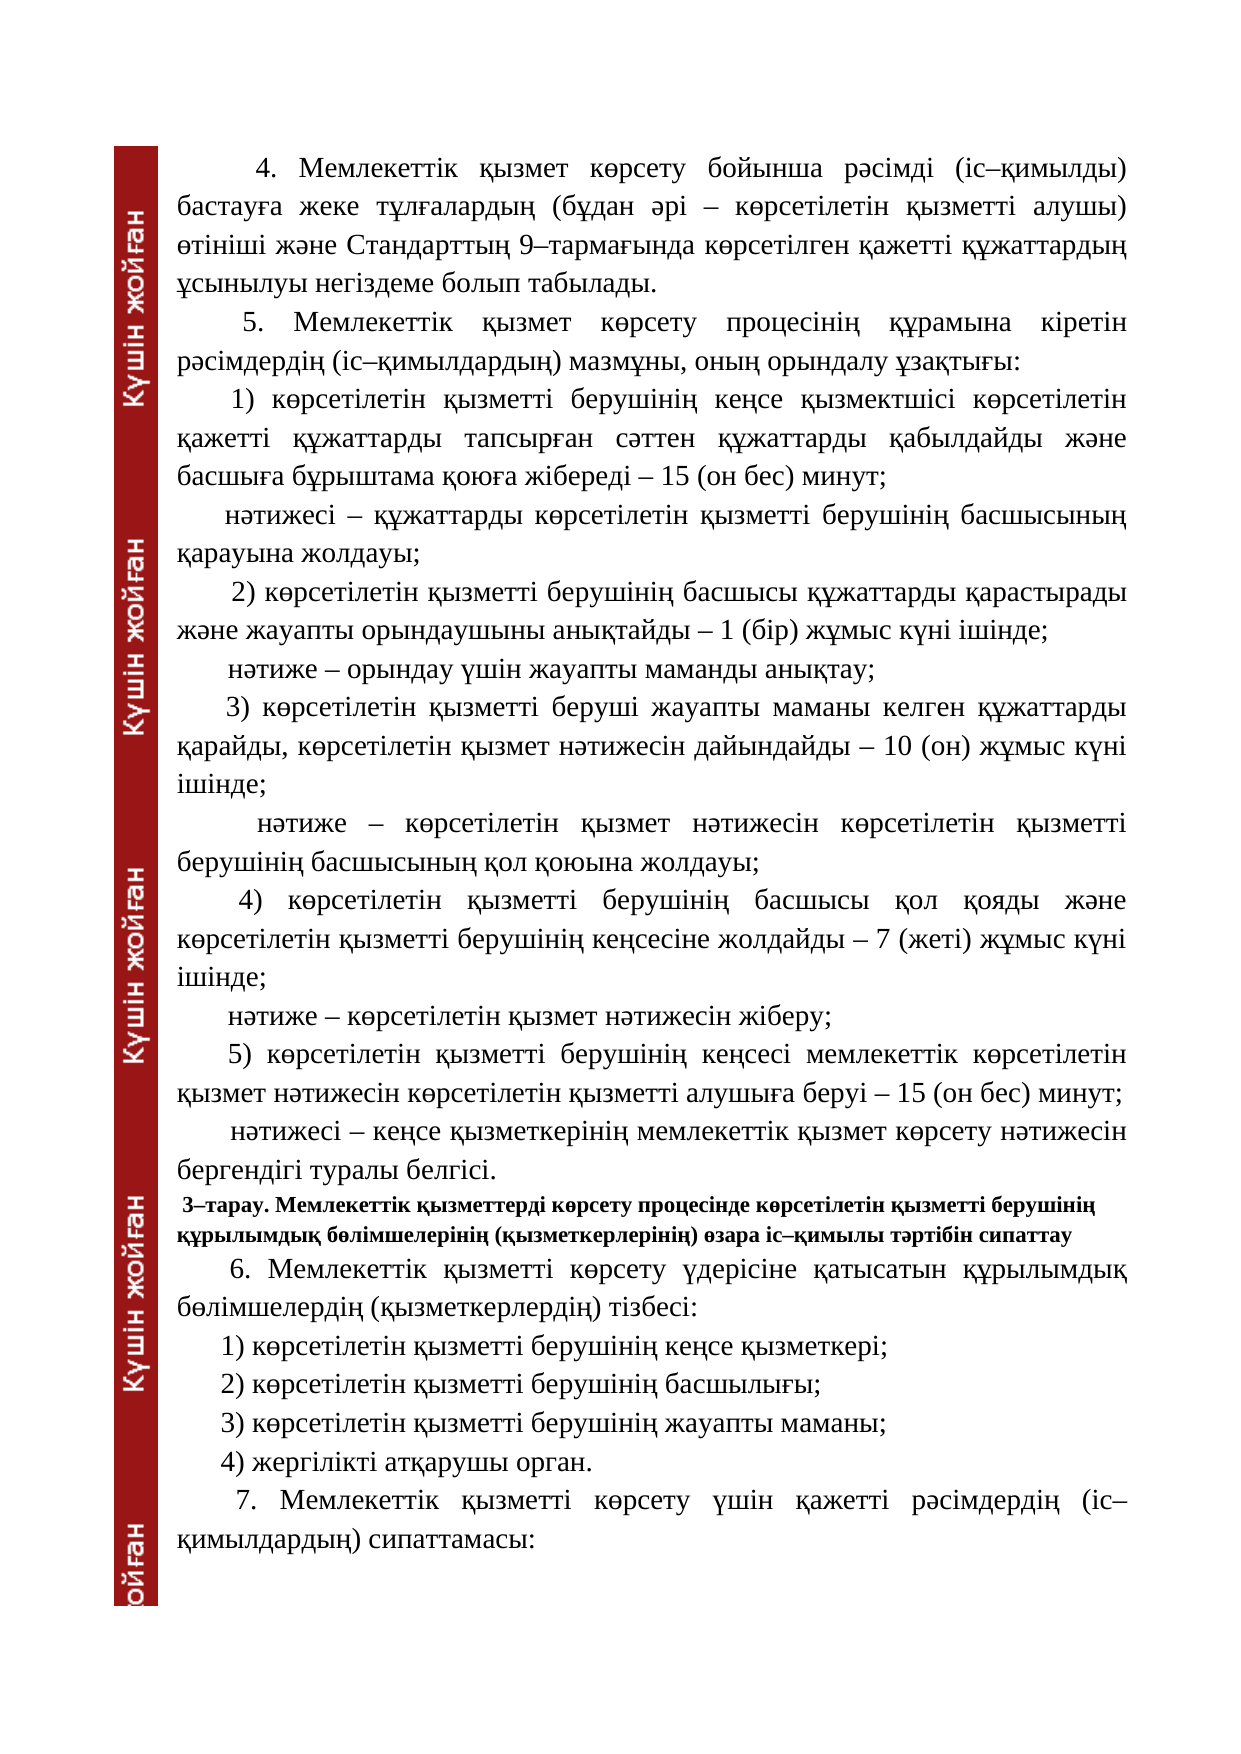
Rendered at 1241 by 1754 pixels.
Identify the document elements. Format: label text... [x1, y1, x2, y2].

picture [114, 1186, 158, 1191]
picture [114, 569, 158, 574]
text 1) көрсетілетін қызметті берушінің кеңсе қызмектшісі көрсетілетін қажетті құжаттарды тапсырған сәттен құжаттарды қабылдайды және басшыға бұрыштама қоюға жібереді – 15 (он бес) минут; [112, 381, 1128, 492]
text нәтиже – көрсетілетін қызмет нәтижесін көрсетілетін қызметті берушінің басшысының қол қоюына жолдауы; [112, 805, 1128, 877]
picture [114, 492, 158, 497]
picture [114, 1323, 158, 1328]
text нәтиже – көрсетілетін қызмет нәтижесін жіберу; [112, 998, 1128, 1031]
text 2) көрсетілетін қызметті берушінің басшысы құжаттарды қарастырады және жауапты орындаушыны анықтайды – 1 (бір) жұмыс күні ішінде; [112, 574, 1128, 646]
text 4) көрсетілетін қызметті берушінің басшысы қол қояды және көрсетілетін қызметті берушінің кеңсесіне жолдайды – 7 (жеті) жұмыс күні ішінде; [112, 882, 1128, 993]
picture [114, 146, 158, 150]
picture [114, 1477, 158, 1482]
picture [114, 684, 158, 689]
text 5. Мемлекеттiк қызмет көрсету процесiнiң құрамына кiретiн рәсiмдердің (iс–қимылдардың) мазмұны, оның орындалу ұзақтығы: [112, 304, 1128, 376]
text 4. Мемлекеттiк қызмет көрсету бойынша рәсiмдi (iс–қимылды) бастауға жеке тұлғалардың (бұдан әрі – көрсетілетін қызметті алушы) өтініші және Стандарттың 9–тармағында көрсетілген қажетті құжаттардың ұсынылуы негiздеме болып табылады. [112, 150, 1128, 299]
text 3–тарау. Мемлекеттік қызметтерді көрсету процесінде көрсетілетін қызметті берушінің құрылымдық бөлімшелерінің (қызметкерлерінің) өзара іс–қимылы тәртібін сипаттау [112, 1191, 1128, 1247]
text нәтижесі – құжаттарды көрсетілетін қызметті берушінің басшысының қарауына жолдауы; [112, 497, 1128, 569]
text нәтиже – орындау үшін жауапты маманды анықтау; [112, 651, 1128, 684]
text 4) жергілікті атқарушы орган. [112, 1444, 1128, 1477]
picture [114, 1554, 158, 1606]
picture [114, 1362, 158, 1367]
picture [114, 993, 158, 998]
picture [114, 800, 158, 805]
text 6. Мемлекеттiк қызметті көрсету үдерісiне қатысатын құрылымдық бөлiмшелердiң (қызметкерлердiң) тiзбесi: [112, 1251, 1128, 1323]
text 1) көрсетілетін қызметті берушінің кеңсе қызметкері; [112, 1328, 1128, 1362]
text нәтижесі – кеңсе қызметкерінің мемлекеттік қызмет көрсету нәтижесін бергендігі туралы белгісі. [112, 1113, 1128, 1186]
picture [114, 1400, 158, 1405]
picture [114, 646, 158, 651]
picture [114, 1031, 158, 1036]
text 5) көрсетілетін қызметті берушінің кеңсесі мемлекеттік көрсетілетін қызмет нәтижесін көрсетілетін қызметті алушыға беруі – 15 (он бес) минут; [112, 1036, 1128, 1108]
text 3) көрсетілетін қызметті берушінің жауапты маманы; [112, 1405, 1128, 1439]
picture [114, 1247, 158, 1251]
picture [114, 299, 158, 304]
picture [114, 877, 158, 882]
picture [114, 1108, 158, 1113]
text 7. Мемлекеттiк қызметтi көрсету үшiн қажеттi рәсiмдердiң (iс–қимылдардың) сипаттамасы: [112, 1482, 1128, 1554]
picture [114, 376, 158, 381]
text 3) көрсетілетін қызметті беруші жауапты маманы келген құжаттарды қарайды, көрсетілетін қызмет нәтижесін дайындайды – 10 (он) жұмыс күні ішінде; [112, 689, 1128, 800]
picture [114, 1439, 158, 1444]
text 2) көрсетілетін қызметті берушінің басшылығы; [112, 1367, 1128, 1400]
